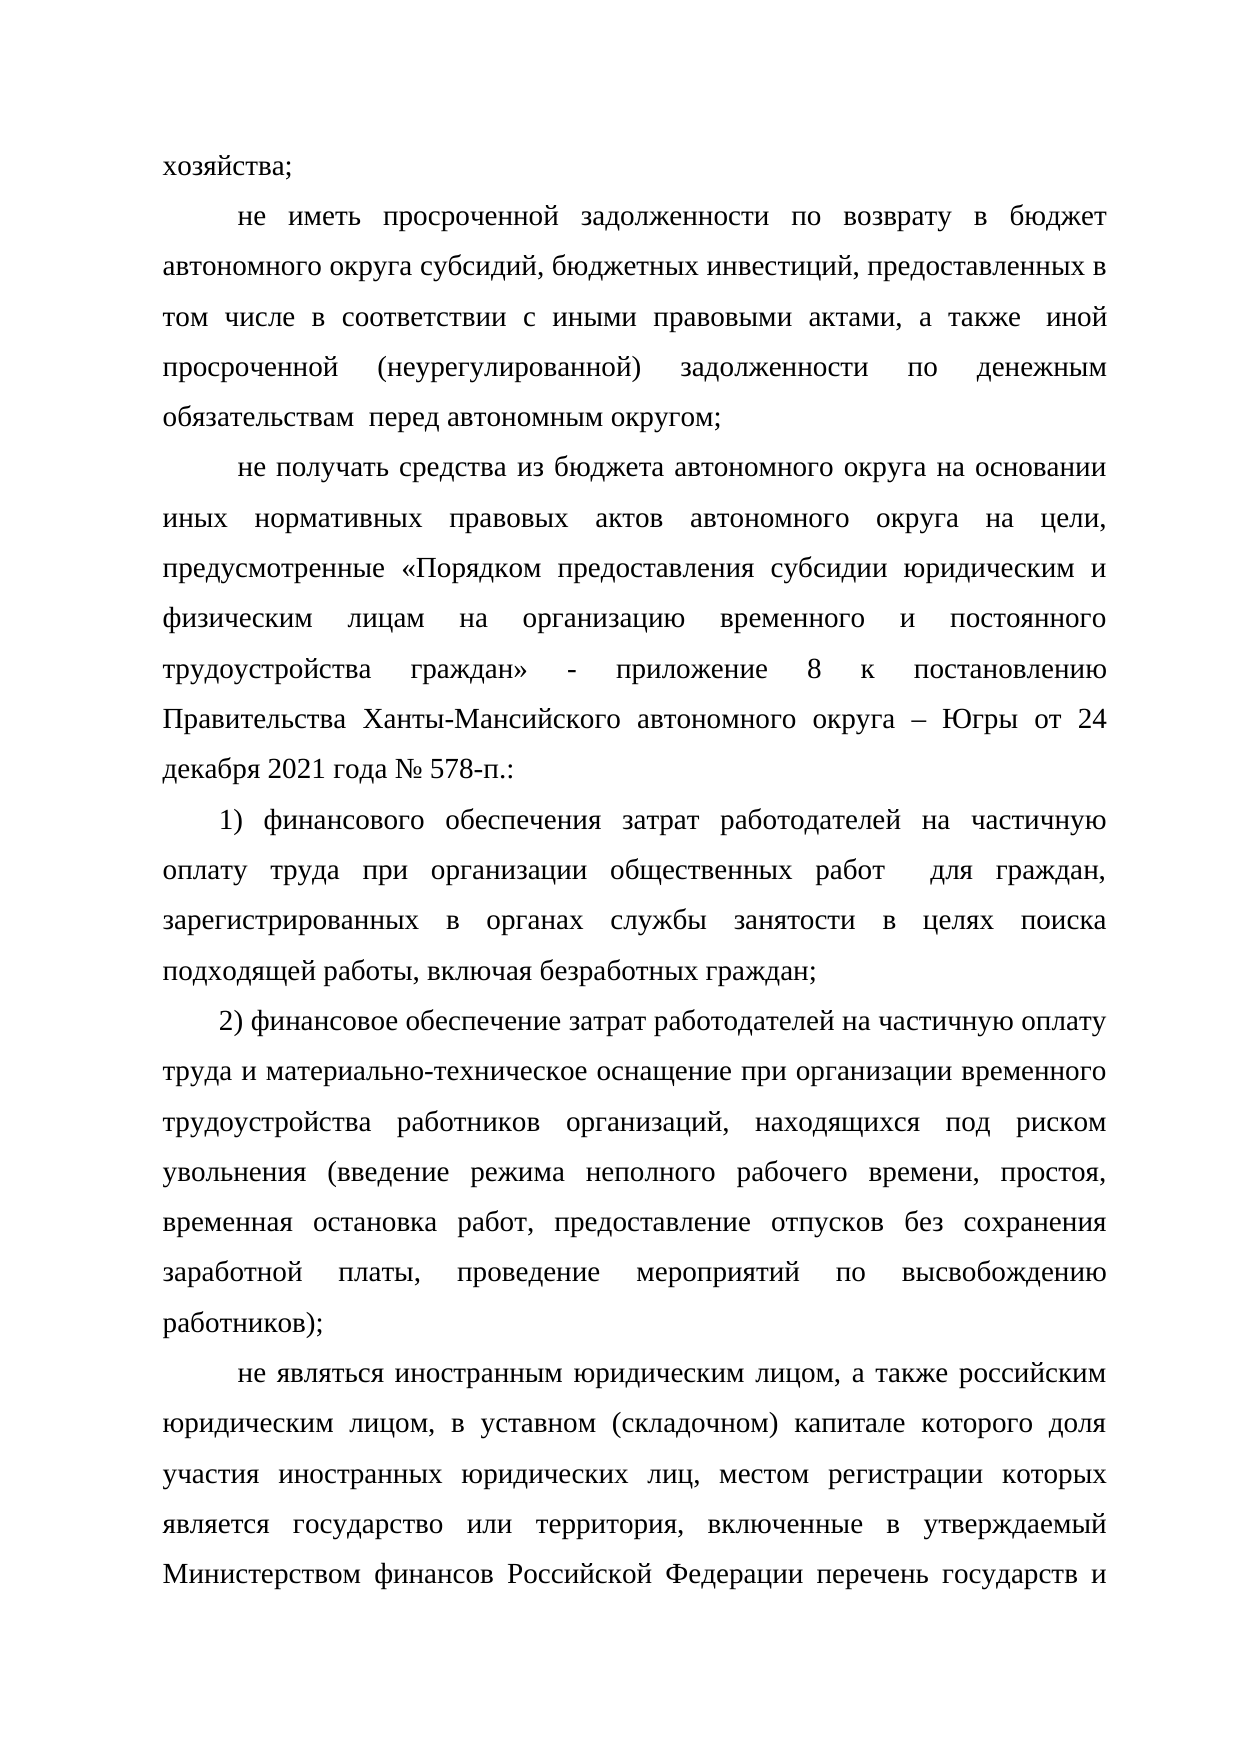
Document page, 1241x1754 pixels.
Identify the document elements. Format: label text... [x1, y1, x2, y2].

text не иметь просроченной задолженности по возврату в бюджет автономного округа субсидий, бюджетных инвестиций, предоставленных в том числе в соответствии с иными правовыми актами, а также иной просроченной (неурегулированной) задолженности по денежным обязательствам перед автономным округом; [162, 198, 1107, 433]
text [162, 148, 1107, 181]
text не получать средства из бюджета автономного округа на основании иных нормативных правовых актов автономного округа на цели, предусмотренные «Порядком предоставления субсидии юридическим и физическим лицам на организацию временного и постоянного трудоустройства граждан» - приложение 8 к постановлению Правительства Ханты-Мансийского автономного округа – Югры от 24 декабря 2021 года № 578-п.: [162, 449, 1107, 785]
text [162, 1355, 1107, 1590]
text 2) финансовое обеспечение затрат работодателей на частичную оплату труда и материально-техническое оснащение при организации временного трудоустройства работников организаций, находящихся под риском увольнения (введение режима неполного рабочего времени, простоя, временная остановка работ, предоставление отпусков без сохранения заработной платы, проведение мероприятий по высвобождению работников); [162, 1003, 1107, 1338]
text 1) финансового обеспечения затрат работодателей на частичную оплату труда при организации общественных работ для граждан, зарегистрированных в органах службы занятости в целях поиска подходящей работы, включая безработных граждан; [162, 802, 1107, 986]
